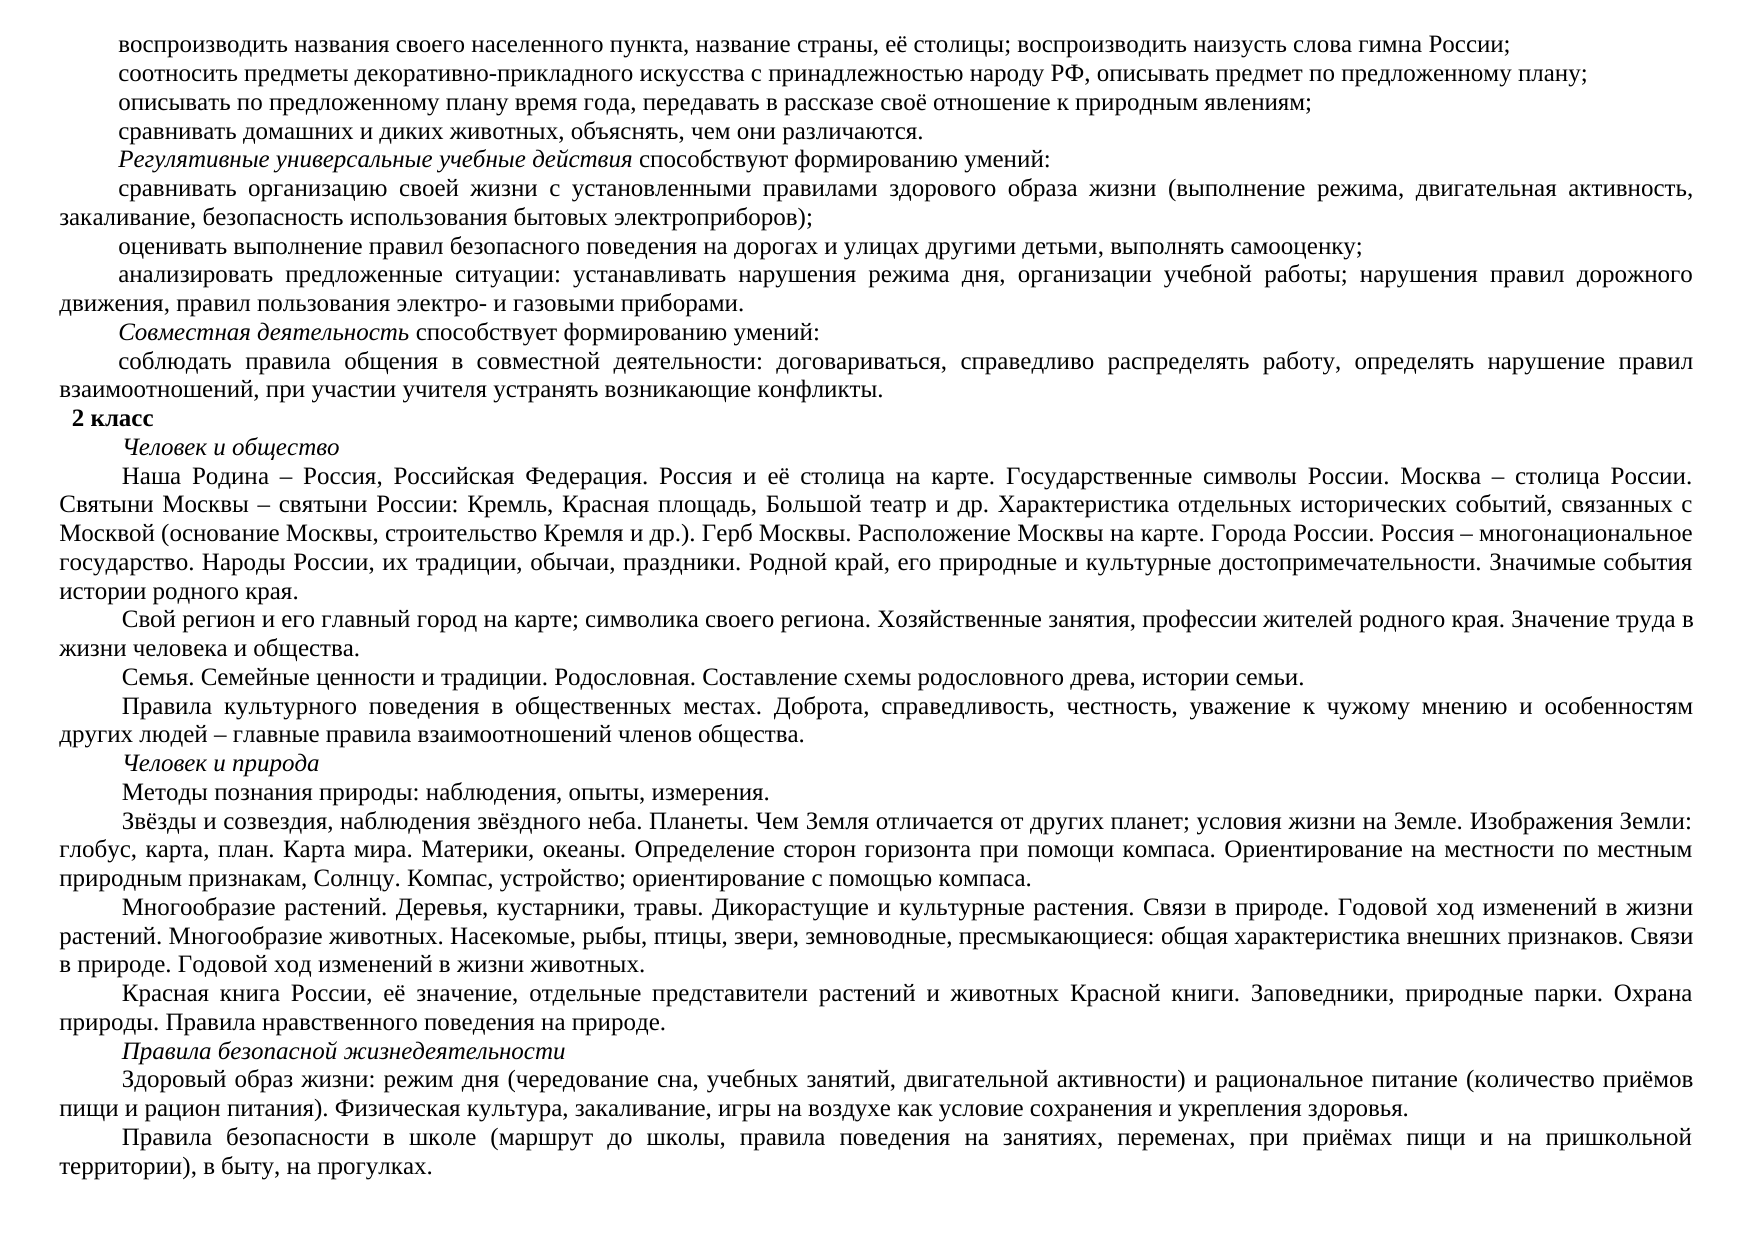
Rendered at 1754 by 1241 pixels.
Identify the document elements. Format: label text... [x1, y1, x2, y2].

text Свой регион и его главный город на карте; символика своего региона. Хозяйственные занятия, профессии жителей родного края. Значение труда в жизни человека и общества. [59, 604, 1695, 662]
text Методы познания природы: наблюдения, опыты, измерения. [59, 777, 1695, 806]
text соблюдать правила общения в совместной деятельности: договариваться, справедливо распределять работу, определять нарушение правил взаимоотношений, при участии учителя устранять возникающие конфликты. [59, 346, 1695, 403]
text Регулятивные универсальные учебные действия способствуют формированию умений: [59, 144, 1695, 173]
text Наша Родина – Россия, Российская Федерация. Россия и её столица на карте. Государственные символы России. Москва – столица России. Святыни Москвы – святыни России: Кремль, Красная площадь, Большой театр и др. Характеристика отдельных исторических событий, связанных с Москвой (основание Москвы, строительство Кремля и др.). Герб Москвы. Расположение Москвы на карте. Города России. Россия – многонациональное государство. Народы России, их традиции, обычаи, праздники. Родной край, его природные и культурные достопримечательности. Значимые события истории родного края. [59, 461, 1695, 604]
text воспроизводить названия своего населенного пункта, название страны, её столицы; воспроизводить наизусть слова гимна России; [59, 29, 1695, 58]
text Здоровый образ жизни: режим дня (чередование сна, учебных занятий, двигательной активности) и рациональное питание (количество приёмов пищи и рацион питания). Физическая культура, закаливание, игры на воздухе как условие сохранения и укрепления здоровья. [59, 1064, 1695, 1122]
text сравнивать организацию своей жизни с установленными правилами здорового образа жизни (выполнение режима, двигательная активность, закаливание, безопасность использования бытовых электроприборов); [59, 173, 1695, 231]
text анализировать предложенные ситуации: устанавливать нарушения режима дня, организации учебной работы; нарушения правил дорожного движения, правил пользования электро- и газовыми приборами. [59, 259, 1695, 317]
text Правила культурного поведения в общественных местах. Доброта, справедливость, честность, уважение к чужому мнению и особенностям других людей – главные правила взаимоотношений членов общества. [59, 691, 1695, 748]
text Красная книга России, её значение, отдельные представители растений и животных Красной книги. Заповедники, природные парки. Охрана природы. Правила нравственного поведения на природе. [59, 978, 1695, 1036]
text Человек и природа [59, 748, 1695, 777]
text Многообразие растений. Деревья, кустарники, травы. Дикорастущие и культурные растения. Связи в природе. Годовой ход изменений в жизни растений. Многообразие животных. Насекомые, рыбы, птицы, звери, земноводные, пресмыкающиеся: общая характеристика внешних признаков. Связи в природе. Годовой ход изменений в жизни животных. [59, 892, 1695, 978]
text соотносить предметы декоративно-прикладного искусства с принадлежностью народу РФ, описывать предмет по предложенному плану; [59, 58, 1695, 87]
text Семья. Семейные ценности и традиции. Родословная. Составление схемы родословного древа, истории семьи. [59, 662, 1695, 691]
text описывать по предложенному плану время года, передавать в рассказе своё отношение к природным явлениям; [59, 87, 1695, 116]
text Человек и общество [59, 432, 1695, 461]
text Правила безопасности в школе (маршрут до школы, правила поведения на занятиях, переменах, при приёмах пищи и на пришкольной территории), в быту, на прогулках. [59, 1122, 1695, 1179]
text 2 класс [72, 403, 1695, 432]
text Звёзды и созвездия, наблюдения звёздного неба. Планеты. Чем Земля отличается от других планет; условия жизни на Земле. Изображения Земли: глобус, карта, план. Карта мира. Материки, океаны. Определение сторон горизонта при помощи компаса. Ориентирование на местности по местным природным признакам, Солнцу. Компас, устройство; ориентирование с помощью компаса. [59, 806, 1695, 892]
text сравнивать домашних и диких животных, объяснять, чем они различаются. [59, 116, 1695, 144]
text Совместная деятельность способствует формированию умений: [59, 317, 1695, 346]
text Правила безопасной жизнедеятельности [59, 1036, 1695, 1064]
text оценивать выполнение правил безопасного поведения на дорогах и улицах другими детьми, выполнять самооценку; [59, 231, 1695, 259]
